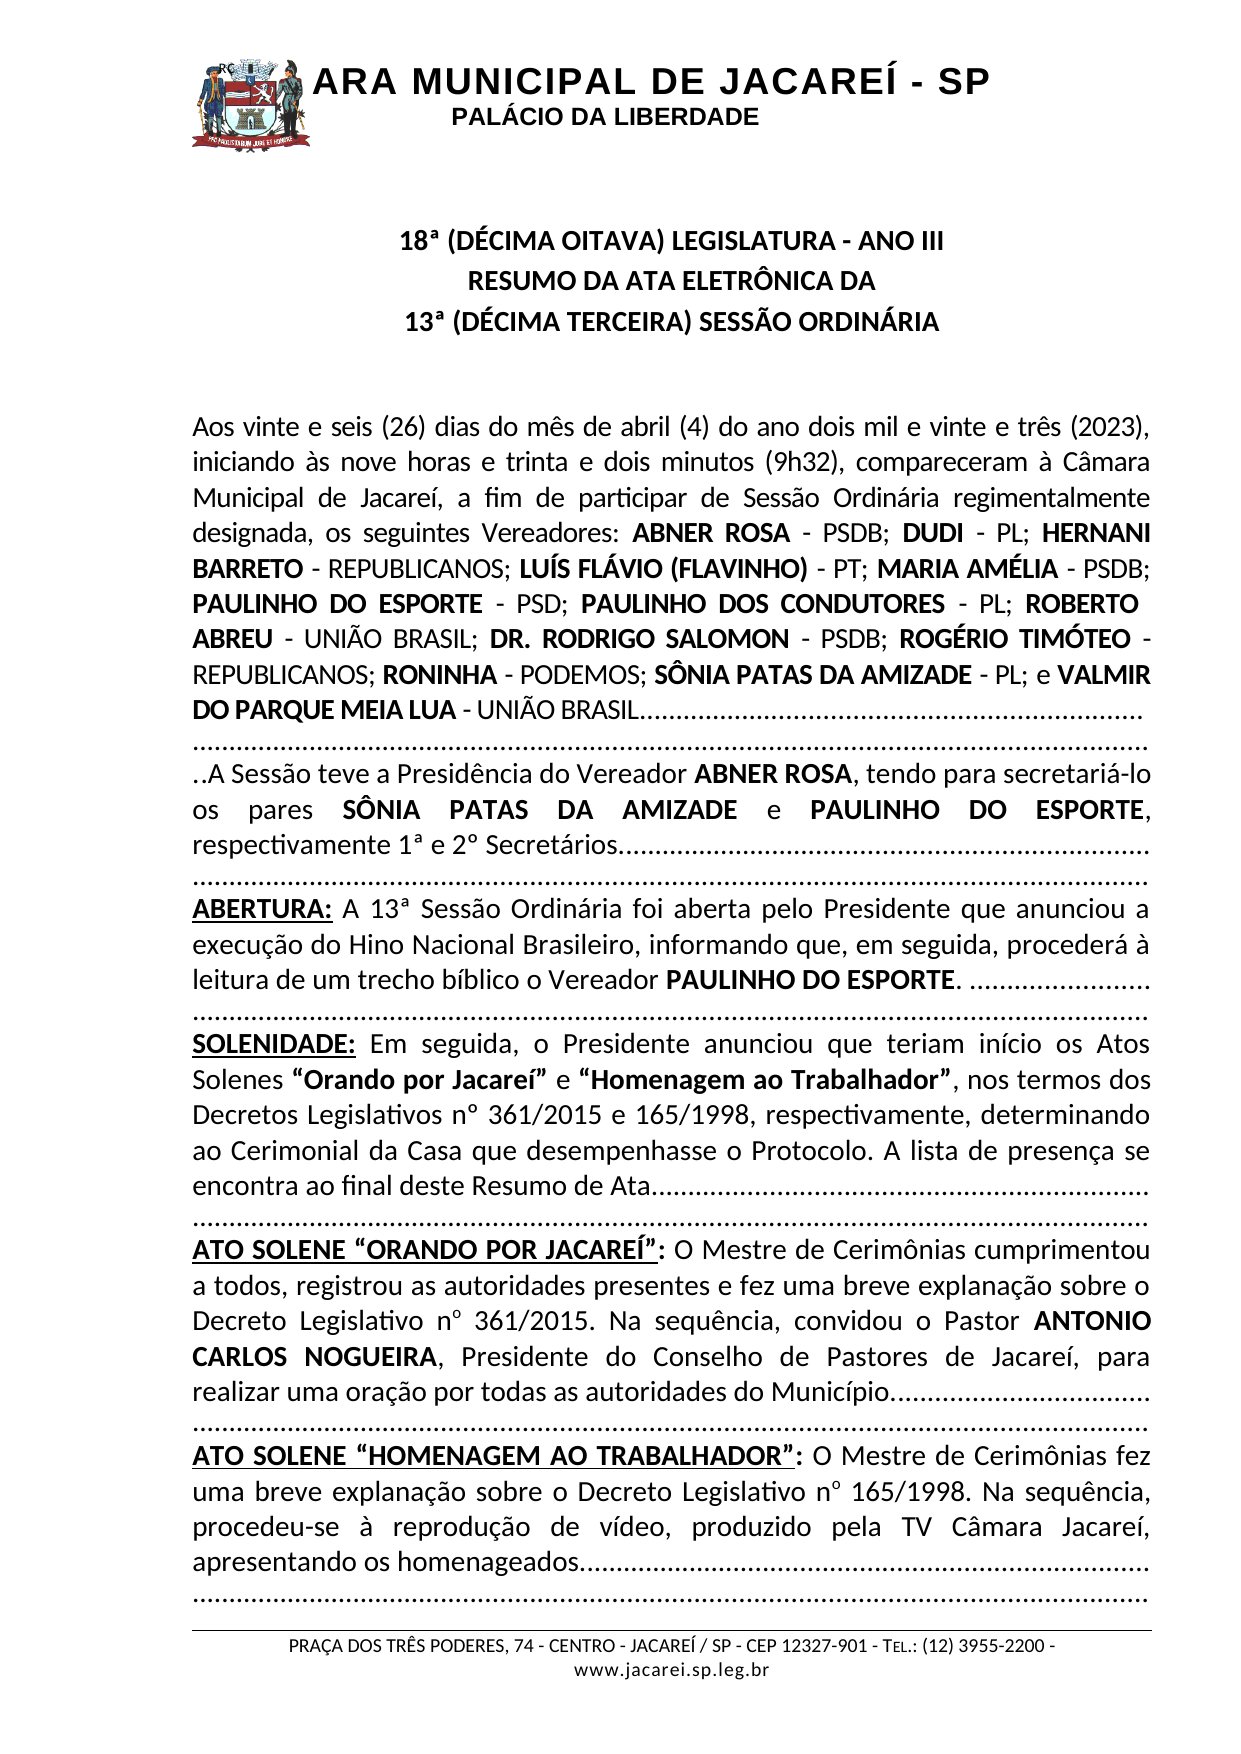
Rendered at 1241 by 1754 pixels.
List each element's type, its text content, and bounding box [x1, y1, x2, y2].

picture [192, 59, 311, 153]
text 18ª (DÉCIMA OITAVA) LEGISLATURA - ANO III [192, 222, 1152, 257]
text ATO SOLENE “HOMENAGEM AO TRABALHADOR”: O Mestre de Cerimônias fez uma breve explanação sobre o Decreto Legislativo no 165/1998. Na sequência, procedeu-se à reprodução de vídeo, produzido pela TV Câmara Jacareí, apresentando os homenageados. [192, 1437, 1152, 1579]
text ABERTURA: A 13ª Sessão Ordinária foi aberta pelo Presidente que anunciou a execução do Hino Nacional Brasileiro, informando que, em seguida, procederá à leitura de um trecho bíblico o Vereador PAULINHO DO ESPORTE. [192, 891, 1152, 997]
text SOLENIDADE: Em seguida, o Presidente anunciou que teriam início os Atos Solenes “Orando por Jacareí” e “Homenagem ao Trabalhador”, nos termos dos Decretos Legislativos nº 361/2015 e 165/1998, respectivamente, determinando ao Cerimonial da Casa que desempenhasse o Protocolo. A lista de presença se encontra ao final deste Resumo de Ata. [192, 1026, 1152, 1203]
text Aos vinte e seis (26) dias do mês de abril (4) do ano dois mil e vinte e três (2023), iniciando às nove horas e trinta e dois minutos (9h32), compareceram à Câmara Municipal de Jacareí, a fim de participar de Sessão Ordinária regimentalmente designada, os seguintes Vereadores: ABNER ROSA - PSDB; DUDI - PL; HERNANI BARRETO - REPUBLICANOS; LUÍS FLÁVIO (FLAVINHO) - PT; MARIA AMÉLIA - PSDB; PAULINHO DO ESPORTE - PSD; PAULINHO DOS CONDUTORES - PL; ROBERTO ABREU - UNIÃO BRASIL; DR. RODRIGO SALOMON - PSDB; ROGÉRIO TIMÓTEO - REPUBLICANOS; RONINHA - PODEMOS; SÔNIA PATAS DA AMIZADE - PL; e VALMIR DO PARQUE MEIA LUA - UNIÃO BRASIL. [192, 408, 1152, 727]
text A Sessão teve a Presidência do Vereador ABNER ROSA, tendo para secretariá-lo os pares SÔNIA PATAS DA AMIZADE e PAULINHO DO ESPORTE, respectivamente 1ª e 2º Secretários. [192, 756, 1152, 862]
text ATO SOLENE “ORANDO POR JACAREÍ”: O Mestre de Cerimônias cumprimentou a todos, registrou as autoridades presentes e fez uma breve explanação sobre o Decreto Legislativo no 361/2015. Na sequência, convidou o Pastor ANTONIO CARLOS NOGUEIRA, Presidente do Conselho de Pastores de Jacareí, para realizar uma oração por todas as autoridades do Município. [192, 1231, 1152, 1408]
text RESUMO DA ATA ELETRÔNICA DA [192, 262, 1152, 298]
subtitle 13ª (DÉCIMA TERCEIRA) SESSÃO ORDINÁRIA [192, 303, 1152, 339]
